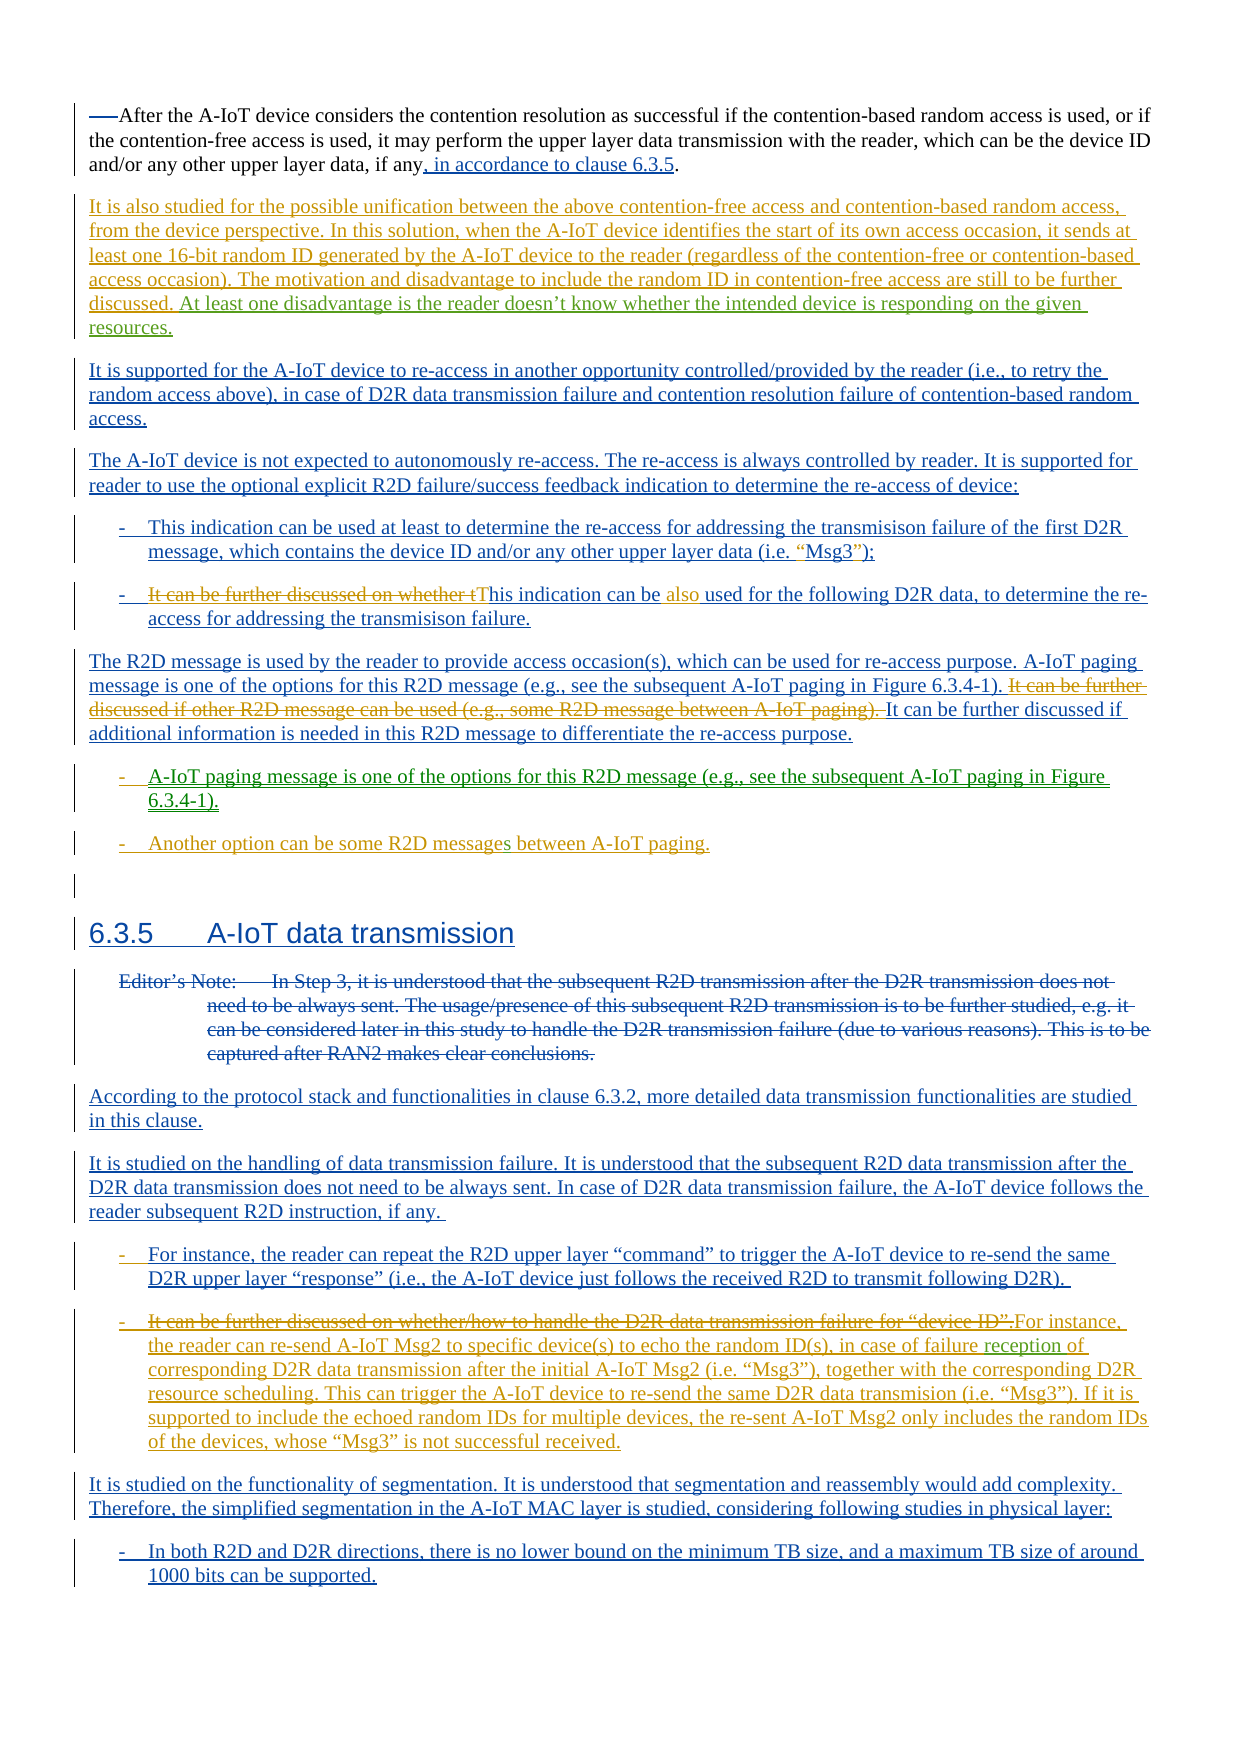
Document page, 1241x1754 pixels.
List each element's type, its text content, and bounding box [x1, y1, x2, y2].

text After the A-IoT device considers the contention resolution as successful if the contention-based random access is used, or if the contention-free access is used, it may perform the upper layer data transmission with the reader, which can be the device ID and/or any other upper layer data, if any. [89, 103, 1152, 176]
